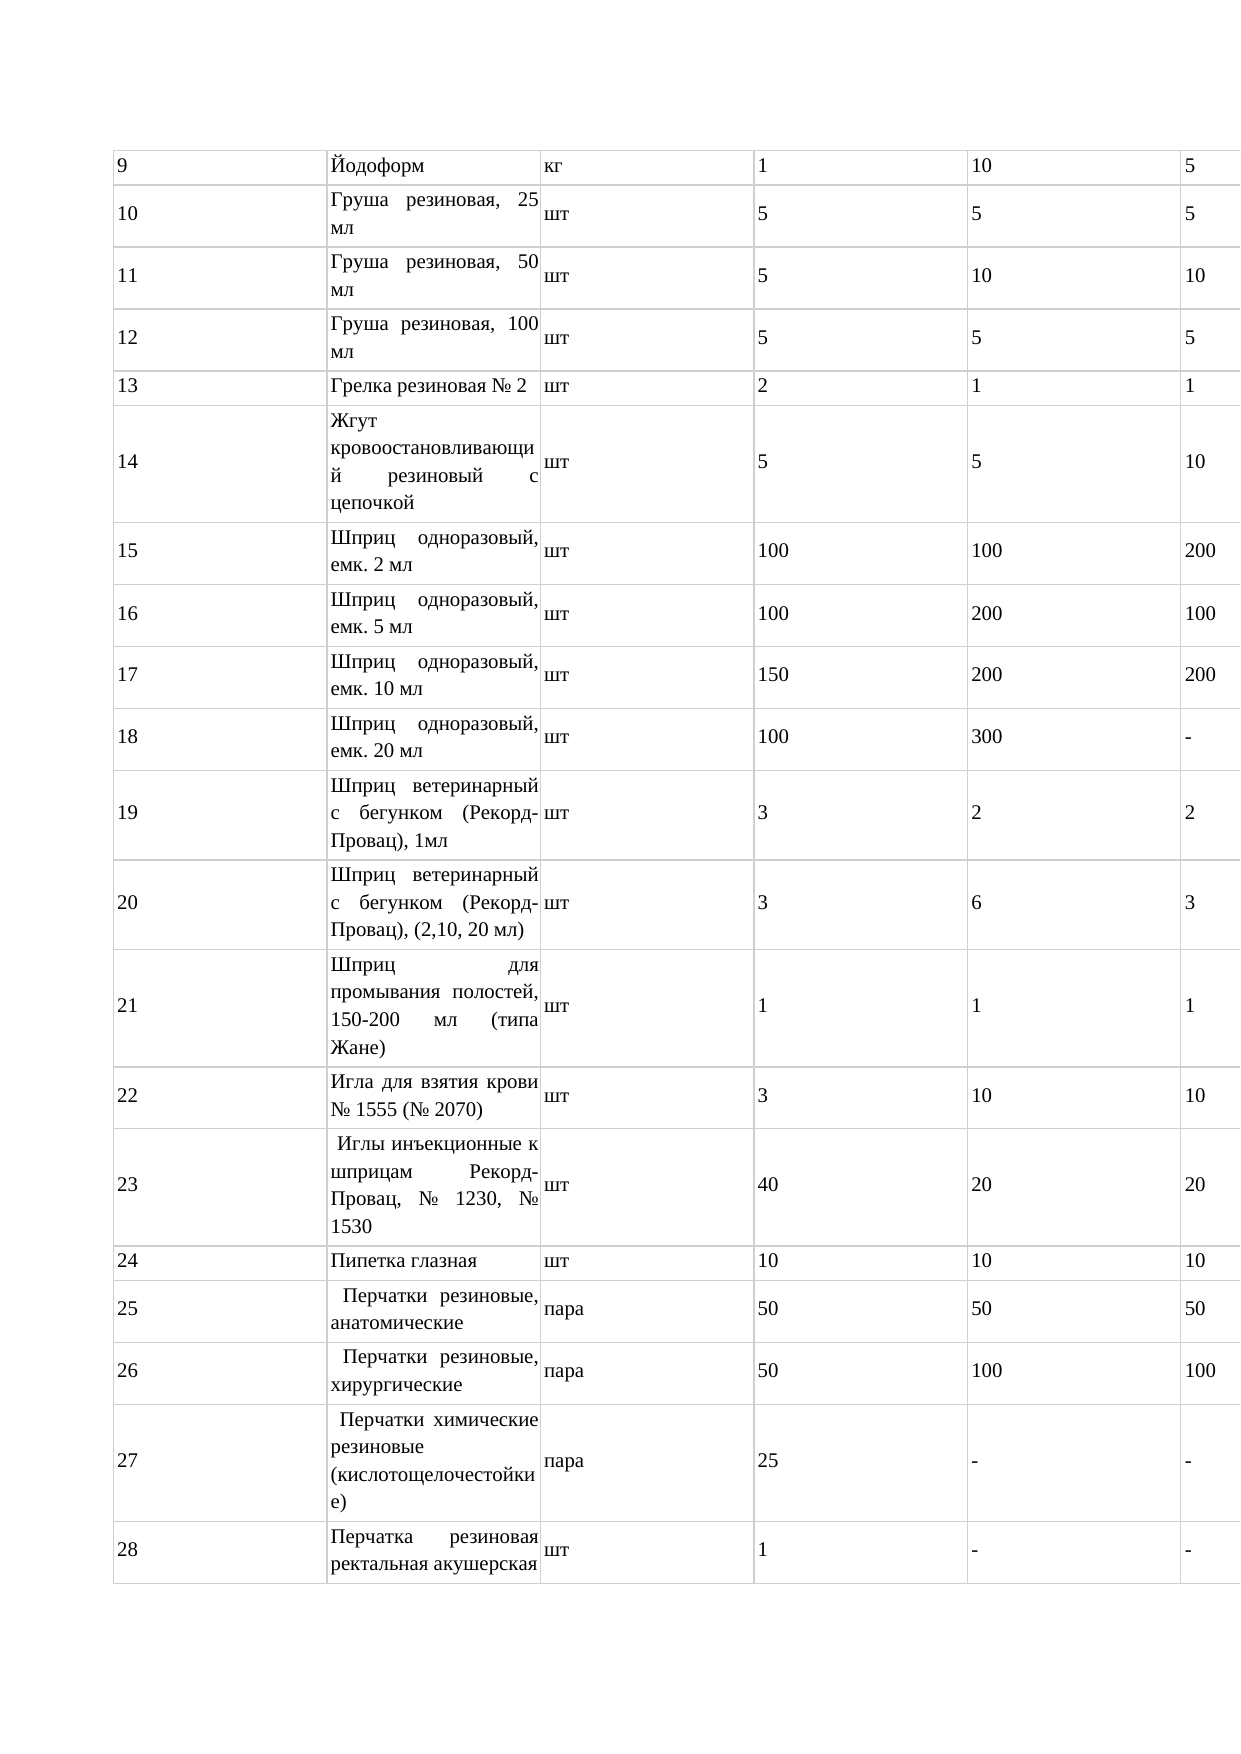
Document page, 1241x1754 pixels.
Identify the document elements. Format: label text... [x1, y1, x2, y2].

table_cell 20 [968, 1129, 1180, 1245]
table_cell 10 [1181, 406, 1240, 522]
table_cell 10 [968, 151, 1180, 184]
table_cell Перчатки резиновые, анатомические [328, 1281, 540, 1342]
table_cell 1 [968, 950, 1180, 1066]
table_cell 22 [114, 1068, 326, 1128]
table_cell 50 [755, 1343, 967, 1404]
table_cell 20 [114, 861, 326, 949]
table_cell Шприц одноразовый, емк. 10 мл [328, 647, 540, 708]
table_cell 15 [114, 523, 326, 584]
table_cell шт [541, 647, 753, 708]
table_cell Шприц ветеринарный с бегунком (Рекорд-Провац), 1мл [328, 771, 540, 859]
table_cell кг [541, 151, 753, 184]
table_cell 100 [968, 1343, 1180, 1404]
table_cell Жгут кровоостановливающий резиновый с цепочкой [328, 406, 540, 522]
table_cell Груша резиновая, 25 мл [328, 186, 540, 246]
table_cell Шприц одноразовый, емк. 5 мл [328, 585, 540, 646]
table_cell 23 [114, 1129, 326, 1245]
table_cell Игла для взятия крови № 1555 (№ 2070) [328, 1068, 540, 1128]
table_cell 50 [755, 1281, 967, 1342]
table_cell Груша резиновая, 100 мл [328, 310, 540, 370]
table_cell 100 [968, 523, 1180, 584]
table_cell 200 [968, 585, 1180, 646]
table_cell 10 [968, 1068, 1180, 1128]
table_cell 200 [1181, 523, 1240, 584]
table_cell 1 [968, 372, 1180, 405]
table_cell 25 [114, 1281, 326, 1342]
table_cell 3 [755, 861, 967, 949]
table_cell 10 [755, 1247, 967, 1280]
table_cell Шприц ветеринарный с бегунком (Рекорд-Провац), (2,10, 20 мл) [328, 861, 540, 949]
table_cell 200 [1181, 647, 1240, 708]
table_cell 19 [114, 771, 326, 859]
table_cell шт [541, 950, 753, 1066]
table_cell шт [541, 1129, 753, 1245]
table_cell 5 [755, 248, 967, 308]
table_cell шт [541, 1247, 753, 1280]
table_cell Грелка резиновая № 2 [328, 372, 540, 405]
table_cell 26 [114, 1343, 326, 1404]
table_cell 100 [755, 523, 967, 584]
table_cell 5 [755, 406, 967, 522]
table_cell 5 [1181, 186, 1240, 246]
table_cell 5 [968, 406, 1180, 522]
table_cell - [968, 1522, 1180, 1583]
table_cell 5 [968, 186, 1180, 246]
table_cell Пипетка глазная [328, 1247, 540, 1280]
table_cell шт [541, 186, 753, 246]
table_cell пара [541, 1343, 753, 1404]
table_cell 2 [755, 372, 967, 405]
table_cell - [1181, 1522, 1240, 1583]
table_cell шт [541, 585, 753, 646]
table_cell - [968, 1405, 1180, 1521]
table_cell Шприц одноразовый, емк. 20 мл [328, 709, 540, 770]
table_cell шт [541, 861, 753, 949]
table_cell шт [541, 310, 753, 370]
table_cell 300 [968, 709, 1180, 770]
table_cell шт [541, 1068, 753, 1128]
table_cell 24 [114, 1247, 326, 1280]
table_cell 10 [968, 1247, 1180, 1280]
table_cell Иглы инъекционные к шприцам Рекорд-Провац, № 1230, № 1530 [328, 1129, 540, 1245]
table_cell 20 [1181, 1129, 1240, 1245]
table_cell 17 [114, 647, 326, 708]
table_cell 21 [114, 950, 326, 1066]
table_cell шт [541, 709, 753, 770]
table_cell 10 [968, 248, 1180, 308]
table_cell 5 [968, 310, 1180, 370]
table_cell 1 [755, 950, 967, 1066]
table_cell 2 [968, 771, 1180, 859]
table_cell 150 [755, 647, 967, 708]
table_cell шт [541, 372, 753, 405]
table_cell 11 [114, 248, 326, 308]
table_cell 27 [114, 1405, 326, 1521]
table_cell 5 [1181, 151, 1240, 184]
table_cell 3 [755, 1068, 967, 1128]
table_cell 1 [755, 151, 967, 184]
table_cell 9 [114, 151, 326, 184]
table_cell 3 [1181, 861, 1240, 949]
table_cell 16 [114, 585, 326, 646]
table_cell 14 [114, 406, 326, 522]
table_cell 100 [755, 709, 967, 770]
table_cell пара [541, 1281, 753, 1342]
table_cell 6 [968, 861, 1180, 949]
table_cell 10 [1181, 248, 1240, 308]
table_cell 10 [1181, 1068, 1240, 1128]
table_cell Перчатки резиновые, хирургические [328, 1343, 540, 1404]
table_cell 5 [755, 186, 967, 246]
table_cell 200 [968, 647, 1180, 708]
table_cell 13 [114, 372, 326, 405]
table_cell пара [541, 1405, 753, 1521]
table_cell 10 [114, 186, 326, 246]
table_cell Шприц для промывания полостей, 150-200 мл (типа Жане) [328, 950, 540, 1066]
table_cell 12 [114, 310, 326, 370]
table_cell Груша резиновая, 50 мл [328, 248, 540, 308]
table_cell шт [541, 406, 753, 522]
table_cell 25 [755, 1405, 967, 1521]
table_cell 10 [1181, 1247, 1240, 1280]
table_cell 40 [755, 1129, 967, 1245]
table_cell - [1181, 1405, 1240, 1521]
table_cell шт [541, 1522, 753, 1583]
table_cell 5 [1181, 310, 1240, 370]
table_cell - [1181, 709, 1240, 770]
table_cell 1 [1181, 372, 1240, 405]
table_cell шт [541, 248, 753, 308]
table_cell 100 [755, 585, 967, 646]
table_cell шт [541, 523, 753, 584]
table_cell 100 [1181, 1343, 1240, 1404]
table_cell 1 [755, 1522, 967, 1583]
table_cell 2 [1181, 771, 1240, 859]
table_cell 50 [968, 1281, 1180, 1342]
table_cell 28 [114, 1522, 326, 1583]
table_cell 100 [1181, 585, 1240, 646]
table_cell 1 [1181, 950, 1240, 1066]
table_cell 50 [1181, 1281, 1240, 1342]
table_cell Шприц одноразовый, емк. 2 мл [328, 523, 540, 584]
table_cell 5 [755, 310, 967, 370]
table_cell 3 [755, 771, 967, 859]
table_cell Перчатка резиновая ректальная акушерская [328, 1522, 540, 1583]
table_cell 18 [114, 709, 326, 770]
table_cell Йодоформ [328, 151, 540, 184]
table_cell шт [541, 771, 753, 859]
table_cell Перчатки химические резиновые (кислотощелочестойкие) [328, 1405, 540, 1521]
